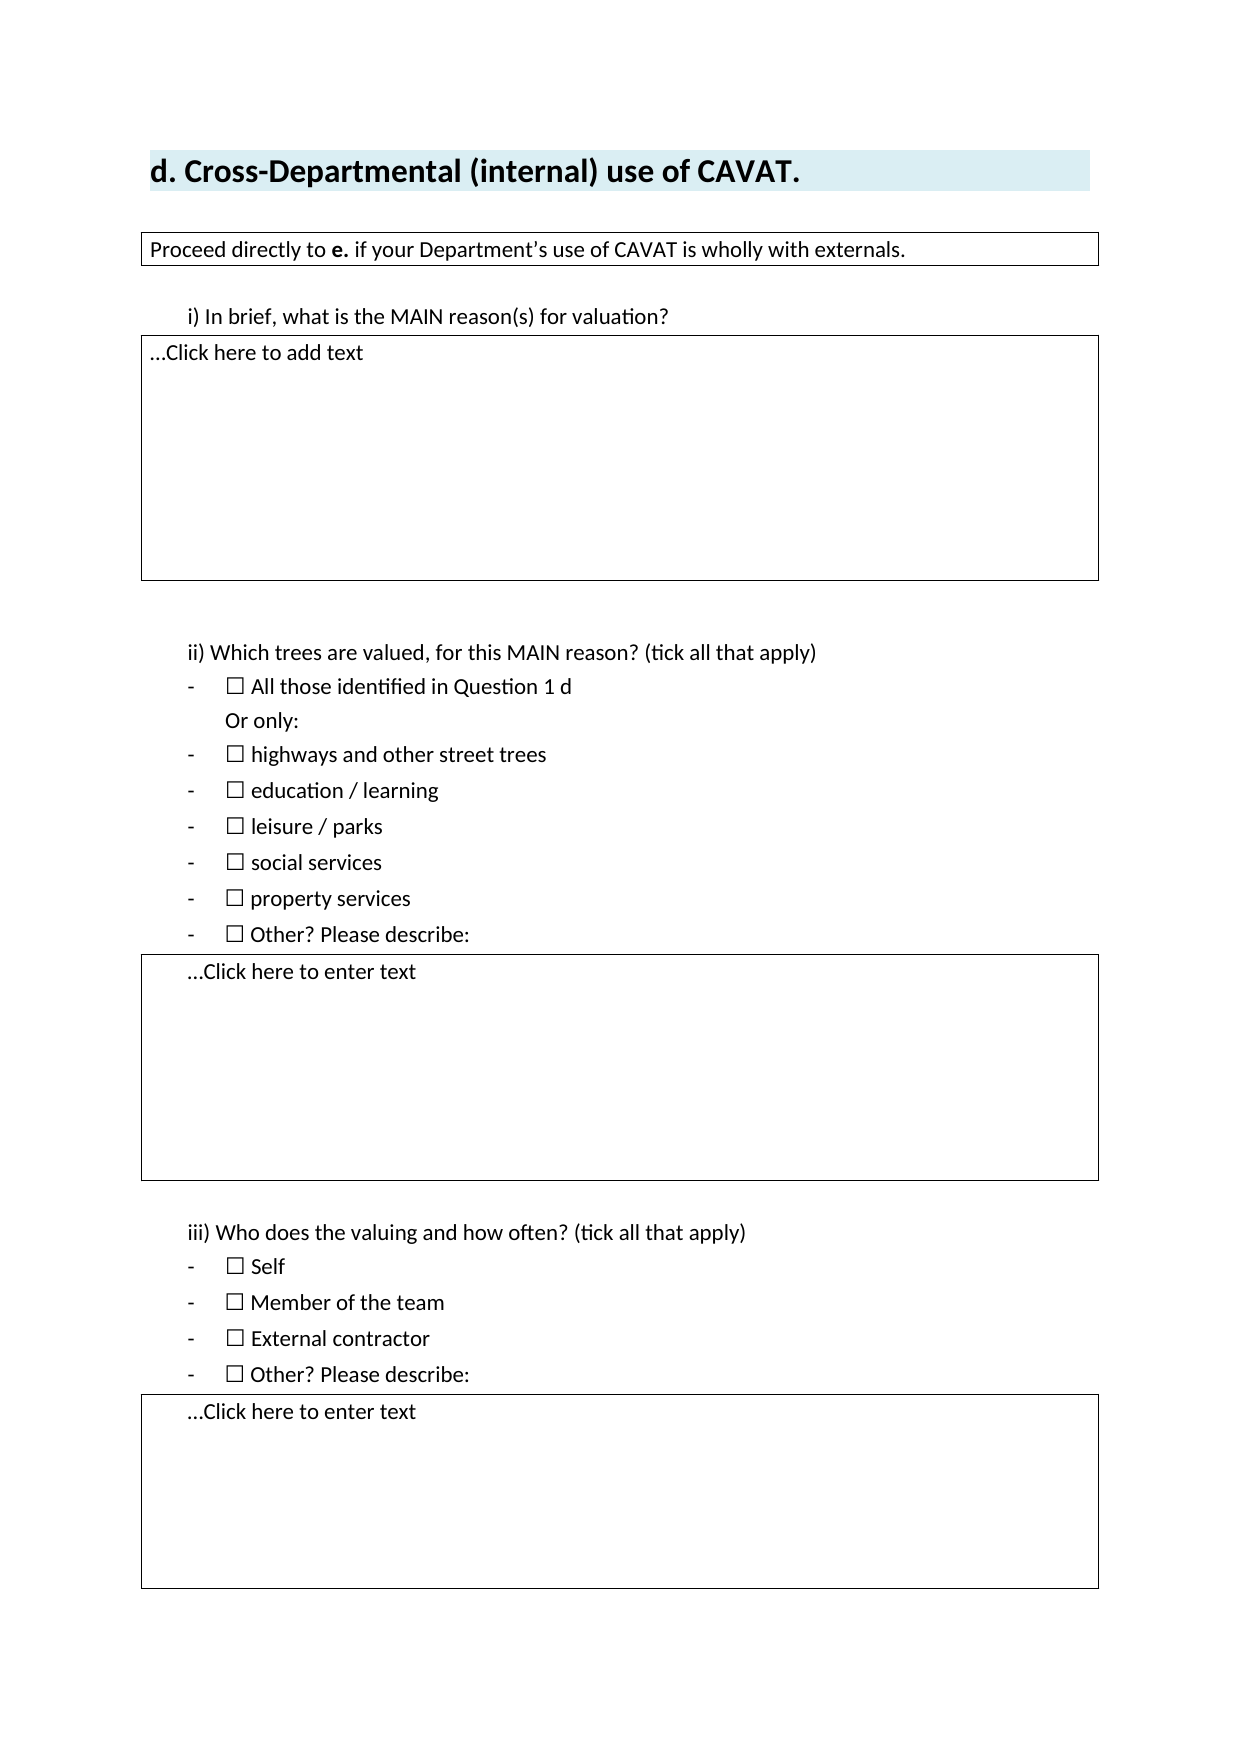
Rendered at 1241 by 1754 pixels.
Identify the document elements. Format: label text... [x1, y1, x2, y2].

text Proceed directly to e. if your Department’s use of CAVAT is wholly with externals. [142, 233, 1098, 265]
list property services [187, 882, 1090, 913]
list Other? Please describe: [187, 1358, 1090, 1389]
list Other? Please describe: [187, 918, 1090, 949]
list leisure / parks [187, 810, 1090, 842]
text d. Cross-Departmental (internal) use of CAVAT. [150, 150, 1090, 191]
list education / learning [187, 774, 1090, 806]
list highways and other street trees [187, 738, 1090, 770]
text ii) Which trees are valued, for this MAIN reason? (tick all that apply) [150, 638, 1090, 666]
list Self [187, 1250, 1090, 1281]
text iii) Who does the valuing and how often? (tick all that apply) [150, 1218, 1090, 1246]
list External contractor [187, 1322, 1090, 1353]
list Member of the team [187, 1286, 1090, 1317]
list social services [187, 846, 1090, 877]
list All those identified in Question 1 d [187, 670, 1090, 702]
list Or only: [225, 706, 1090, 734]
text i) In brief, what is the MAIN reason(s) for valuation? [150, 302, 1090, 330]
